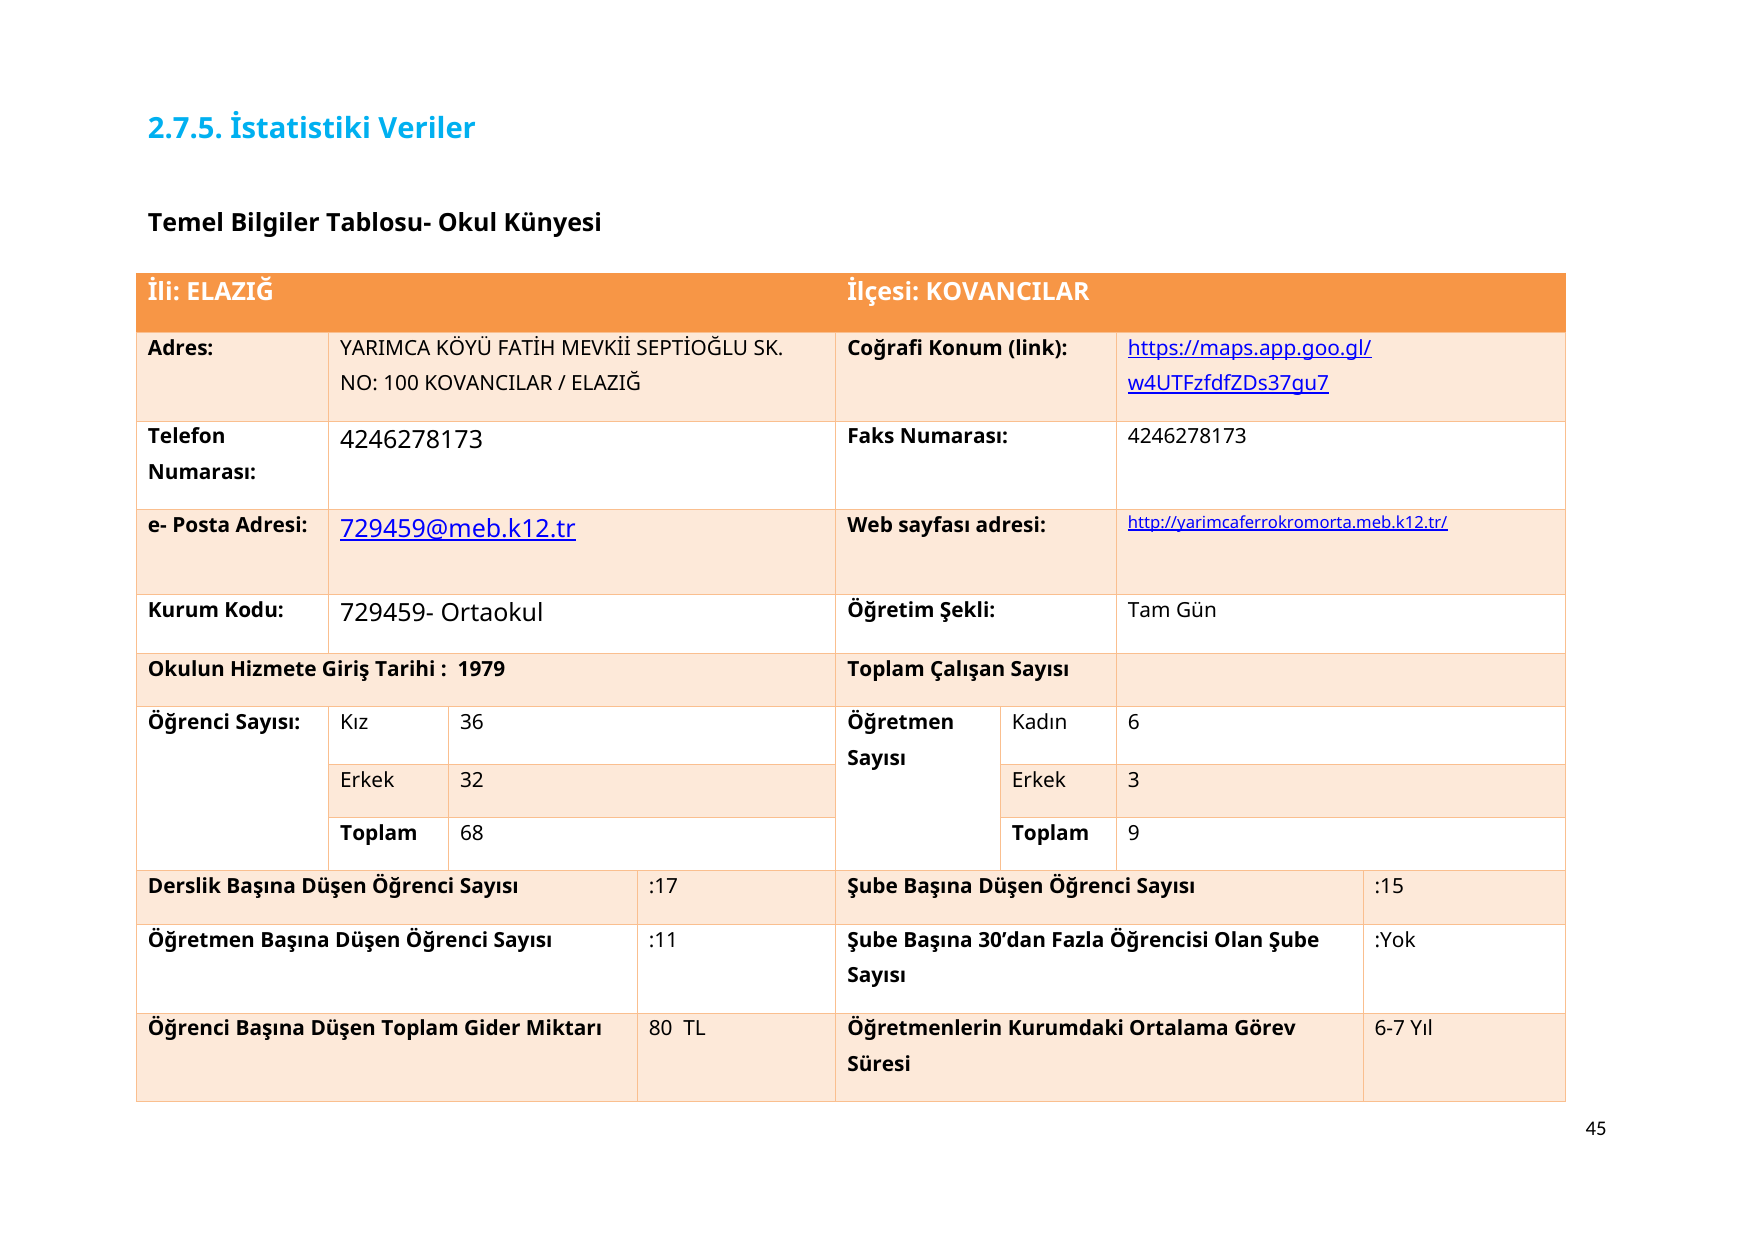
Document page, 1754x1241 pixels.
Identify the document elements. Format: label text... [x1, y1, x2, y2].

table_cell Şube Başına Düşen Öğrenci Sayısı [836, 871, 1363, 924]
table_cell http://yarimcaferrokromorta.meb.k12.tr/ [1117, 510, 1565, 594]
table_cell 4246278173 [329, 422, 835, 509]
table_cell Toplam [329, 818, 448, 870]
table_cell Telefon Numarası: [137, 422, 328, 509]
table_cell Tam Gün [1117, 595, 1565, 653]
table_cell 729459@meb.k12.tr [329, 510, 835, 594]
table_cell 68 [449, 818, 835, 870]
table_cell Öğrenci Başına Düşen Toplam Gider Miktarı [137, 1014, 637, 1101]
table_cell :17 [638, 871, 835, 924]
table_cell 6-7 Yıl [1364, 1014, 1565, 1101]
table_header İli: ELAZIĞ [137, 274, 835, 332]
table_cell Öğretmen Sayısı [836, 707, 1000, 870]
table_cell :Yok [1364, 925, 1565, 1012]
table_cell Toplam [1001, 818, 1116, 870]
table_cell 36 [449, 707, 835, 764]
table_cell :15 [1364, 871, 1565, 924]
table_cell 4246278173 [1117, 422, 1565, 509]
text Temel Bilgiler Tablosu- Okul Künyesi [148, 205, 1606, 239]
table_cell Okulun Hizmete Giriş Tarihi : 1979 [137, 654, 835, 706]
table_cell Kurum Kodu: [137, 595, 328, 653]
table_cell Öğretim Şekli: [836, 595, 1116, 653]
table_cell 729459- Ortaokul [329, 595, 835, 653]
table_cell Erkek [329, 765, 448, 817]
table_cell Erkek [1001, 765, 1116, 817]
table_cell YARIMCA KÖYÜ FATİH MEVKİİ SEPTİOĞLU SK. NO: 100 KOVANCILAR / ELAZIĞ [329, 333, 835, 421]
table_cell Toplam Çalışan Sayısı [836, 654, 1116, 706]
table_cell Coğrafi Konum (link): [836, 333, 1116, 421]
table_header İlçesi: KOVANCILAR [836, 274, 1565, 332]
table_cell Öğretmen Başına Düşen Öğrenci Sayısı [137, 925, 637, 1012]
table_cell 80 TL [638, 1014, 835, 1101]
table_cell e- Posta Adresi: [137, 510, 328, 594]
table_cell Şube Başına 30’dan Fazla Öğrencisi Olan Şube Sayısı [836, 925, 1363, 1012]
table_cell Adres: [137, 333, 328, 421]
table_cell 32 [449, 765, 835, 817]
table_cell Derslik Başına Düşen Öğrenci Sayısı [137, 871, 637, 924]
table_cell :11 [638, 925, 835, 1012]
subtitle 2.7.5. İstatistiki Veriler [148, 108, 1606, 147]
table_cell 9 [1117, 818, 1565, 870]
table_cell Faks Numarası: [836, 422, 1116, 509]
table_cell [1117, 654, 1565, 706]
table_cell Kadın [1001, 707, 1116, 764]
table_cell Öğretmenlerin Kurumdaki Ortalama Görev Süresi [836, 1014, 1363, 1101]
table_cell https://maps.app.goo.gl/w4UTFzfdfZDs37gu7 [1117, 333, 1565, 421]
table_cell Web sayfası adresi: [836, 510, 1116, 594]
table_cell 3 [1117, 765, 1565, 817]
table_cell Öğrenci Sayısı: [137, 707, 328, 870]
table_cell Kız [329, 707, 448, 764]
table_cell 6 [1117, 707, 1565, 764]
